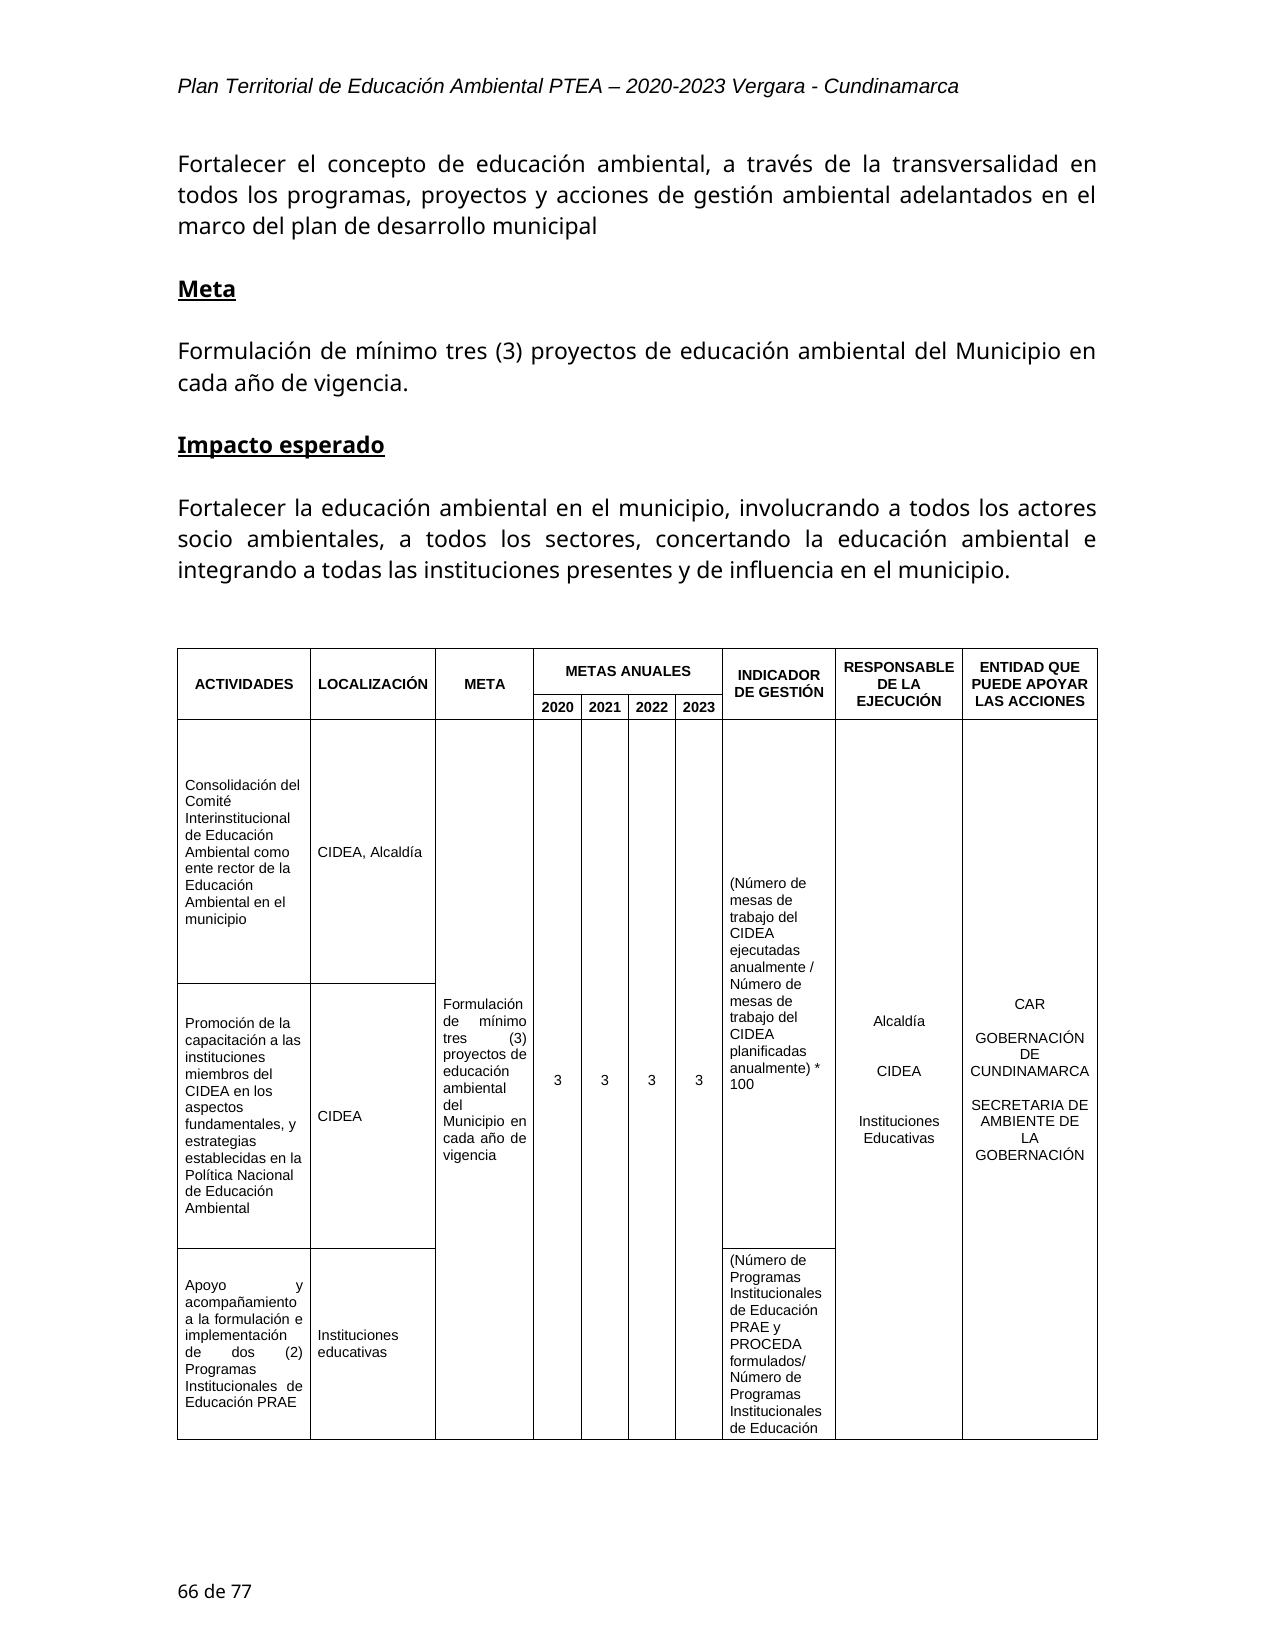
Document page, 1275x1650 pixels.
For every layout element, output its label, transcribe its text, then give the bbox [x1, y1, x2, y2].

table_cell 3 [676, 720, 722, 1439]
table_cell 2022 [629, 695, 675, 719]
table_cell 2020 [534, 695, 581, 719]
text Fortalecer el concepto de educación ambiental, a través de la transversalidad en todos los programas, proyectos y acciones de gestión ambiental adelantados en el marco del plan de desarrollo municipal [177, 148, 1098, 241]
table_cell CIDEA, Alcaldía [311, 720, 435, 983]
table_cell Apoyo y acompañamiento a la formulación e implementación de dos (2) Programas Institucionales de Educación PRAE [178, 1249, 310, 1439]
text Impacto esperado [177, 429, 1098, 460]
table_cell (Número de mesas de trabajo del CIDEA ejecutadas anualmente / Número de mesas de trabajo del CIDEA planificadas anualmente) * 100 [723, 720, 835, 1248]
table_cell Consolidación del Comité Interinstitucional de Educación Ambiental como ente rector de la Educación Ambiental en el municipio [178, 720, 310, 983]
table_cell Promoción de la capacitación a las instituciones miembros del CIDEA en los aspectos fundamentales, y estrategias establecidas en la Política Nacional de Educación Ambiental [178, 984, 310, 1248]
table_header INDICADOR DE GESTIÓN [723, 649, 835, 719]
table_cell 3 [629, 720, 675, 1439]
text Formulación de mínimo tres (3) proyectos de educación ambiental del Municipio en cada año de vigencia. [177, 335, 1098, 398]
table_header ACTIVIDADES [178, 649, 310, 719]
text Meta [177, 273, 1098, 304]
table_cell 2023 [676, 695, 722, 719]
table_header LOCALIZACIÓN [311, 649, 435, 719]
table_cell CAR GOBERNACIÓN DE CUNDINAMARCA SECRETARIA DE AMBIENTE DE LA GOBERNACIÓN [963, 720, 1097, 1439]
table_header METAS ANUALES [534, 649, 722, 693]
text Fortalecer la educación ambiental en el municipio, involucrando a todos los actores socio ambientales, a todos los sectores, concertando la educación ambiental e integrando a todas las instituciones presentes y de influencia en el municipio. [177, 491, 1098, 585]
table_cell 2021 [582, 695, 628, 719]
table_cell Formulación de mínimo tres (3) proyectos de educación ambiental del Municipio en cada año de vigencia [436, 720, 533, 1439]
table_cell CIDEA [311, 984, 435, 1248]
table_header ENTIDAD QUE PUEDE APOYAR LAS ACCIONES [963, 649, 1097, 719]
table_header META [436, 649, 533, 719]
table_cell 3 [534, 720, 581, 1439]
table_cell 3 [582, 720, 628, 1439]
table_cell Alcaldía CIDEA Instituciones Educativas [836, 720, 962, 1439]
table_header RESPONSABLE DE LA EJECUCIÓN [836, 649, 962, 719]
table_cell Instituciones educativas [311, 1249, 435, 1439]
